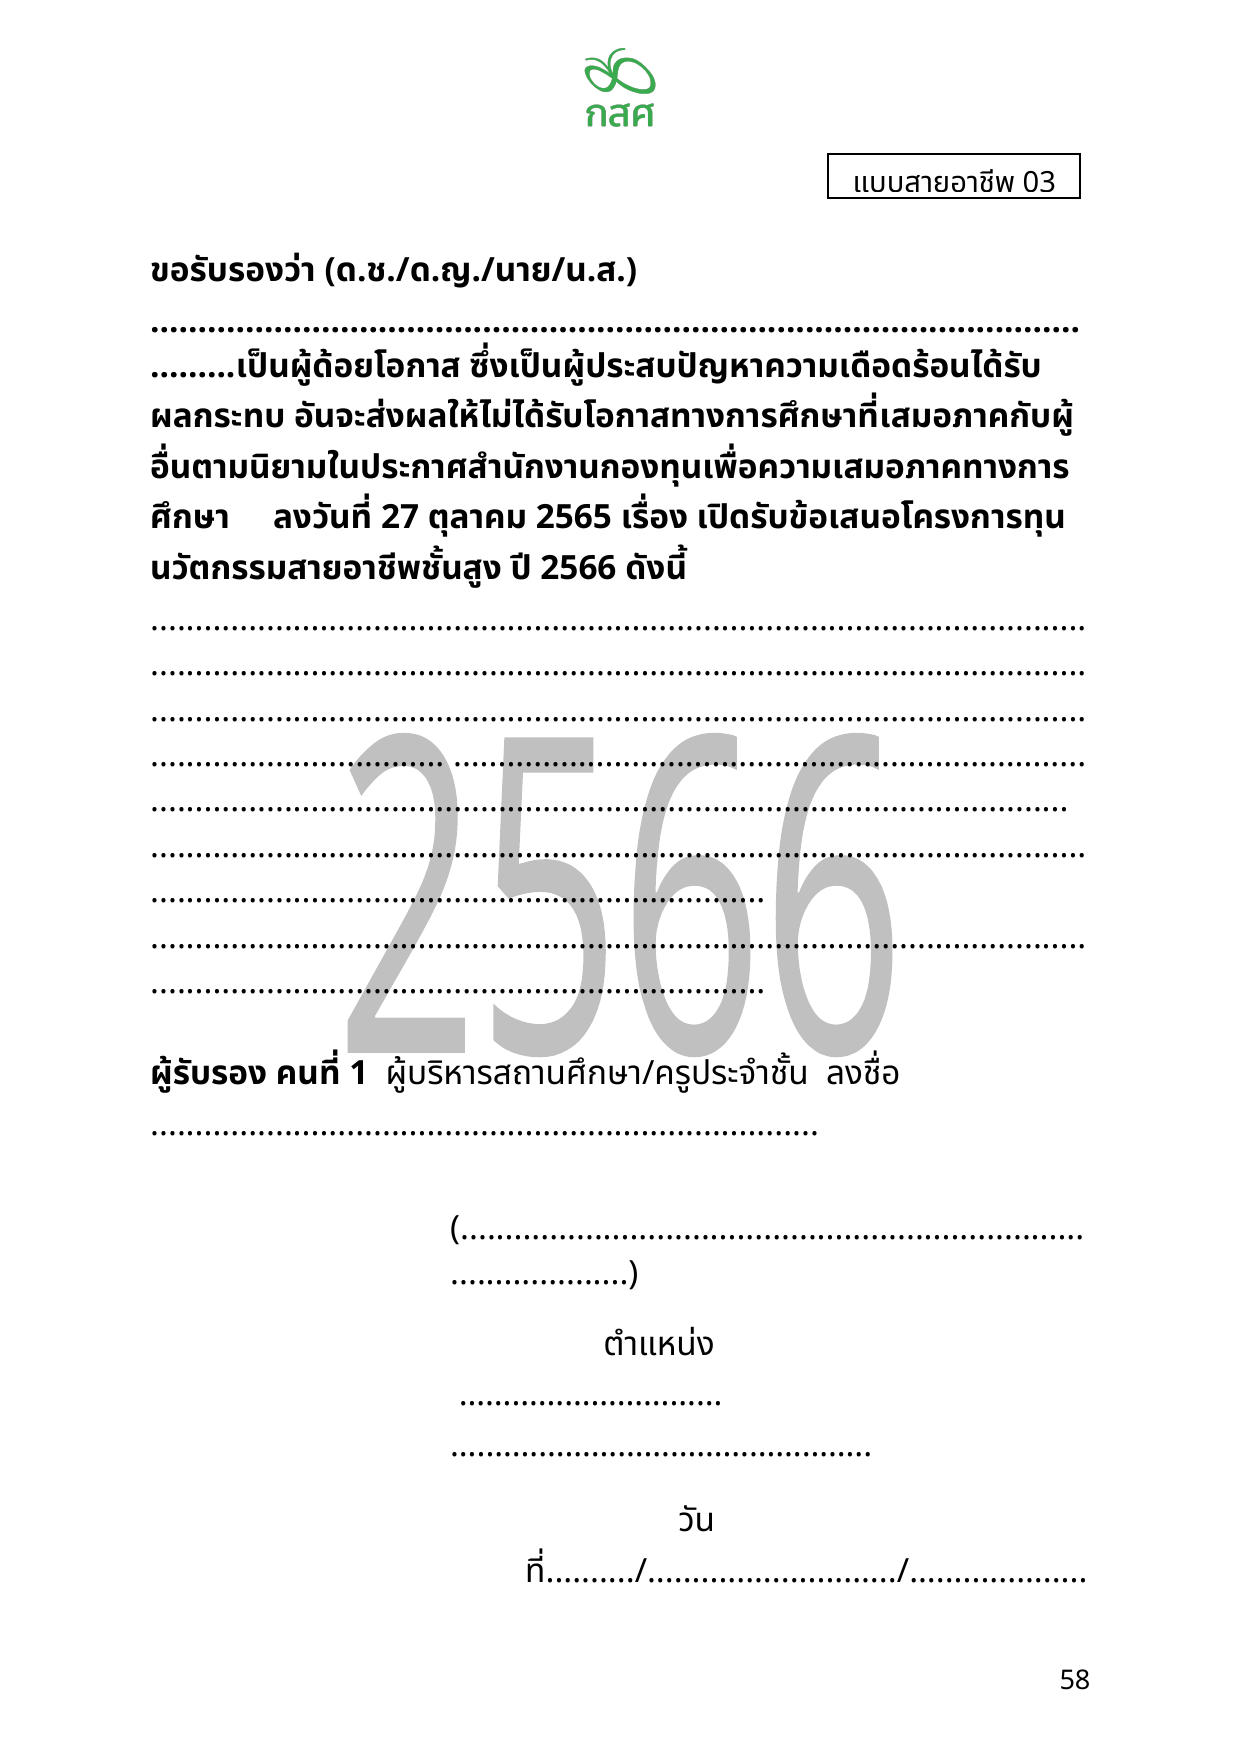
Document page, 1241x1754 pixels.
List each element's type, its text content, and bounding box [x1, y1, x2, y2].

text ขอรับรองว่า (ด.ช./ด.ญ./นาย/น.ส.) ………………………….....…………………………..........……..........................เป็นผู้ด้อยโอกาส ซึ่งเป็นผู้ประสบปัญหาความเดือดร้อนได้รับผลกระทบ อันจะส่งผลให้ไม่ได้รับโอกาสทางการศึกษาที่เสมอภาคกับผู้อื่นตามนิยามในประกาศสำนักงานกองทุนเพื่อความเสมอภาคทางการศึกษา ลงวันที่ 27 ตุลาคม 2565 เรื่อง เปิดรับข้อเสนอโครงการทุนนวัตกรรมสายอาชีพชั้นสูง ปี 2566 ดังนี้ [150, 246, 1090, 594]
text (..........................................................................................) [450, 1170, 1090, 1294]
text ............................................................................................................................................................................................................................................................................................................................................................ .............................................................................................................................................................................. [150, 594, 1090, 822]
text .............................................................................................................................................................................. [150, 822, 1090, 912]
text ตำแหน่ง …………………………….…………………………………….. [450, 1319, 1090, 1471]
text .............................................................................................................................................................................. [150, 912, 1090, 1003]
picture [556, 30, 684, 155]
text ผู้รับรอง คนที่ 1 ผู้บริหารสถานศึกษา/ครูประจำชั้น ลงชื่อ ........................................................................... [150, 1049, 1090, 1145]
text วันที่........../............................/.................... [525, 1496, 1090, 1597]
